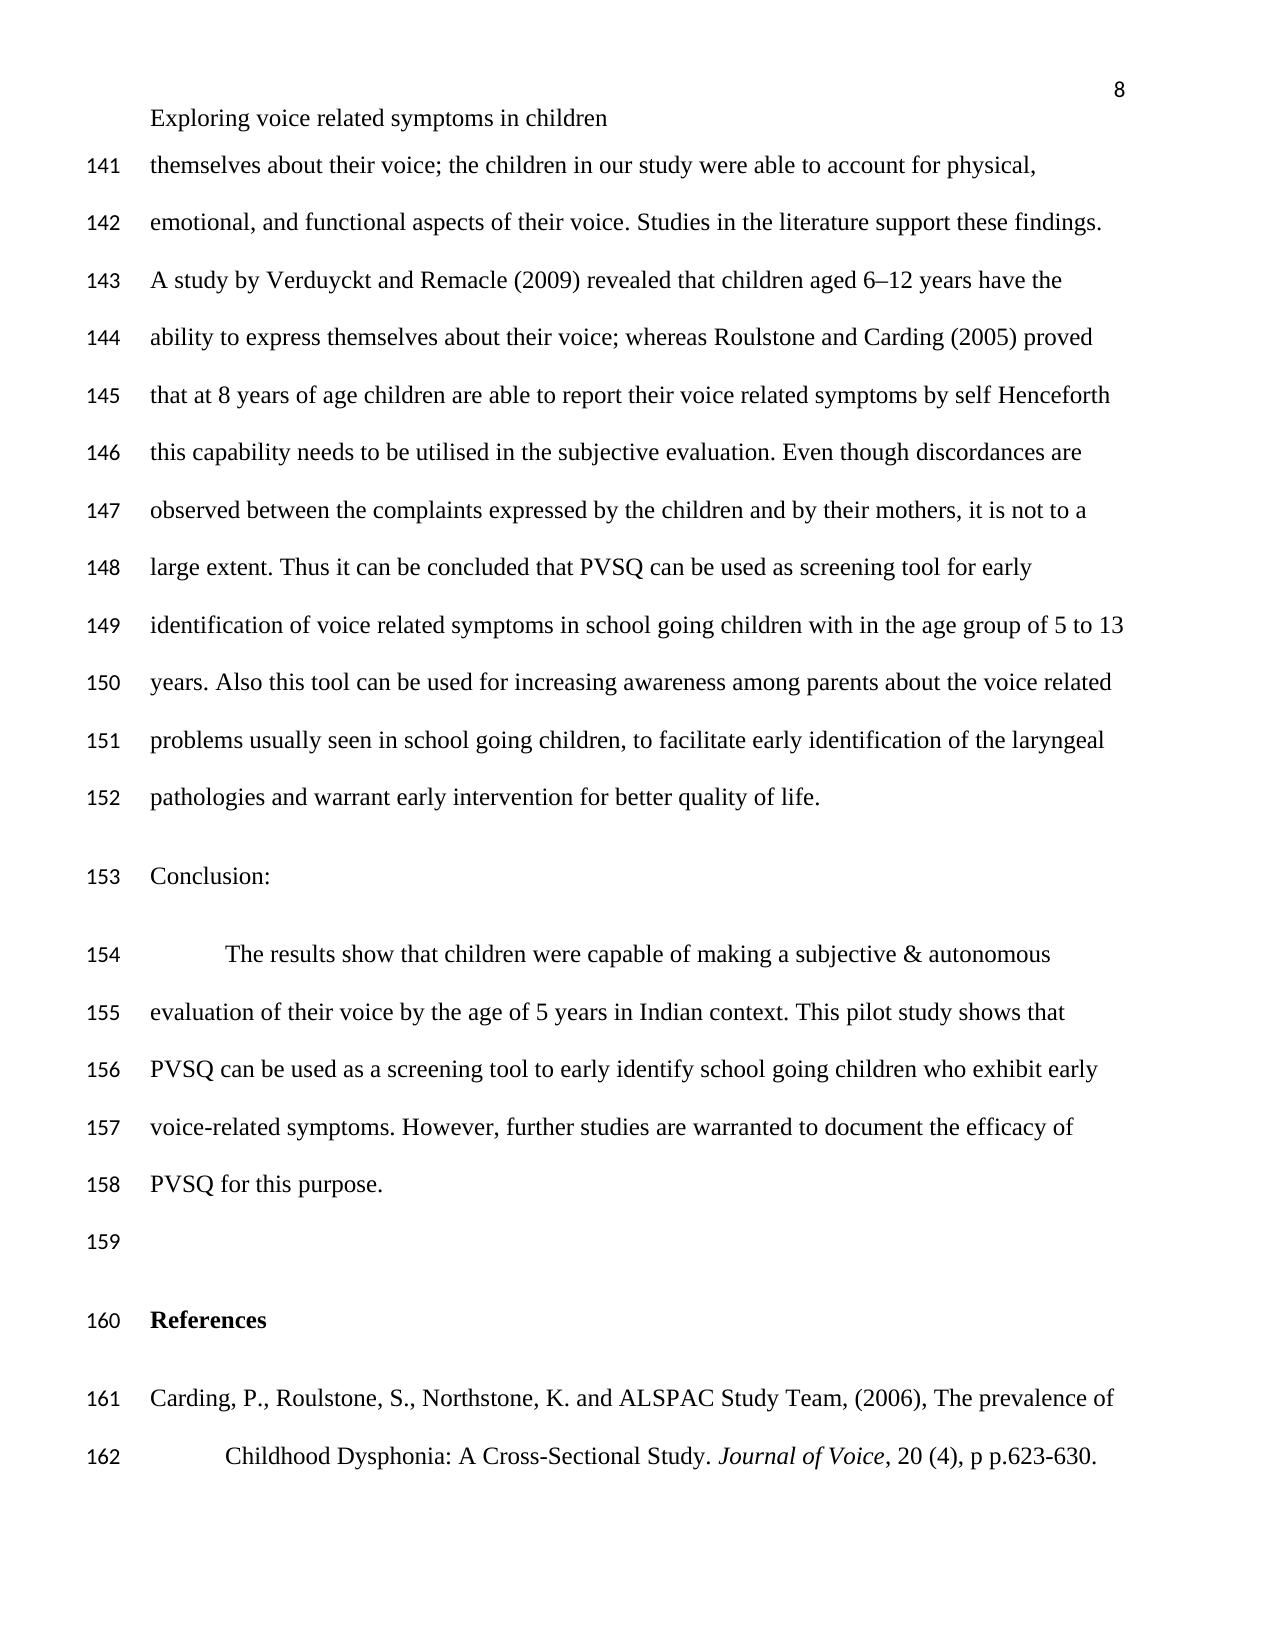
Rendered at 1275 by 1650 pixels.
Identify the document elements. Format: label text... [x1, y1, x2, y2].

text Conclusion: [150, 861, 1125, 889]
text References [150, 1305, 1125, 1334]
text Carding, P., Roulstone, S., Northstone, K. and ALSPAC Study Team, (2006), The prevalence of Childhood Dysphonia: A Cross-Sectional Study. Journal of Voice, 20 (4), p p.623-630. [150, 1383, 1125, 1469]
text The results show that children were capable of making a subjective & autonomous evaluation of their voice by the age of 5 years in Indian context. This pilot study shows that PVSQ can be used as a screening tool to early identify school going children who exhibit early voice-related symptoms. However, further studies are warranted to document the efficacy of PVSQ for this purpose. [150, 939, 1125, 1198]
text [150, 150, 1125, 811]
